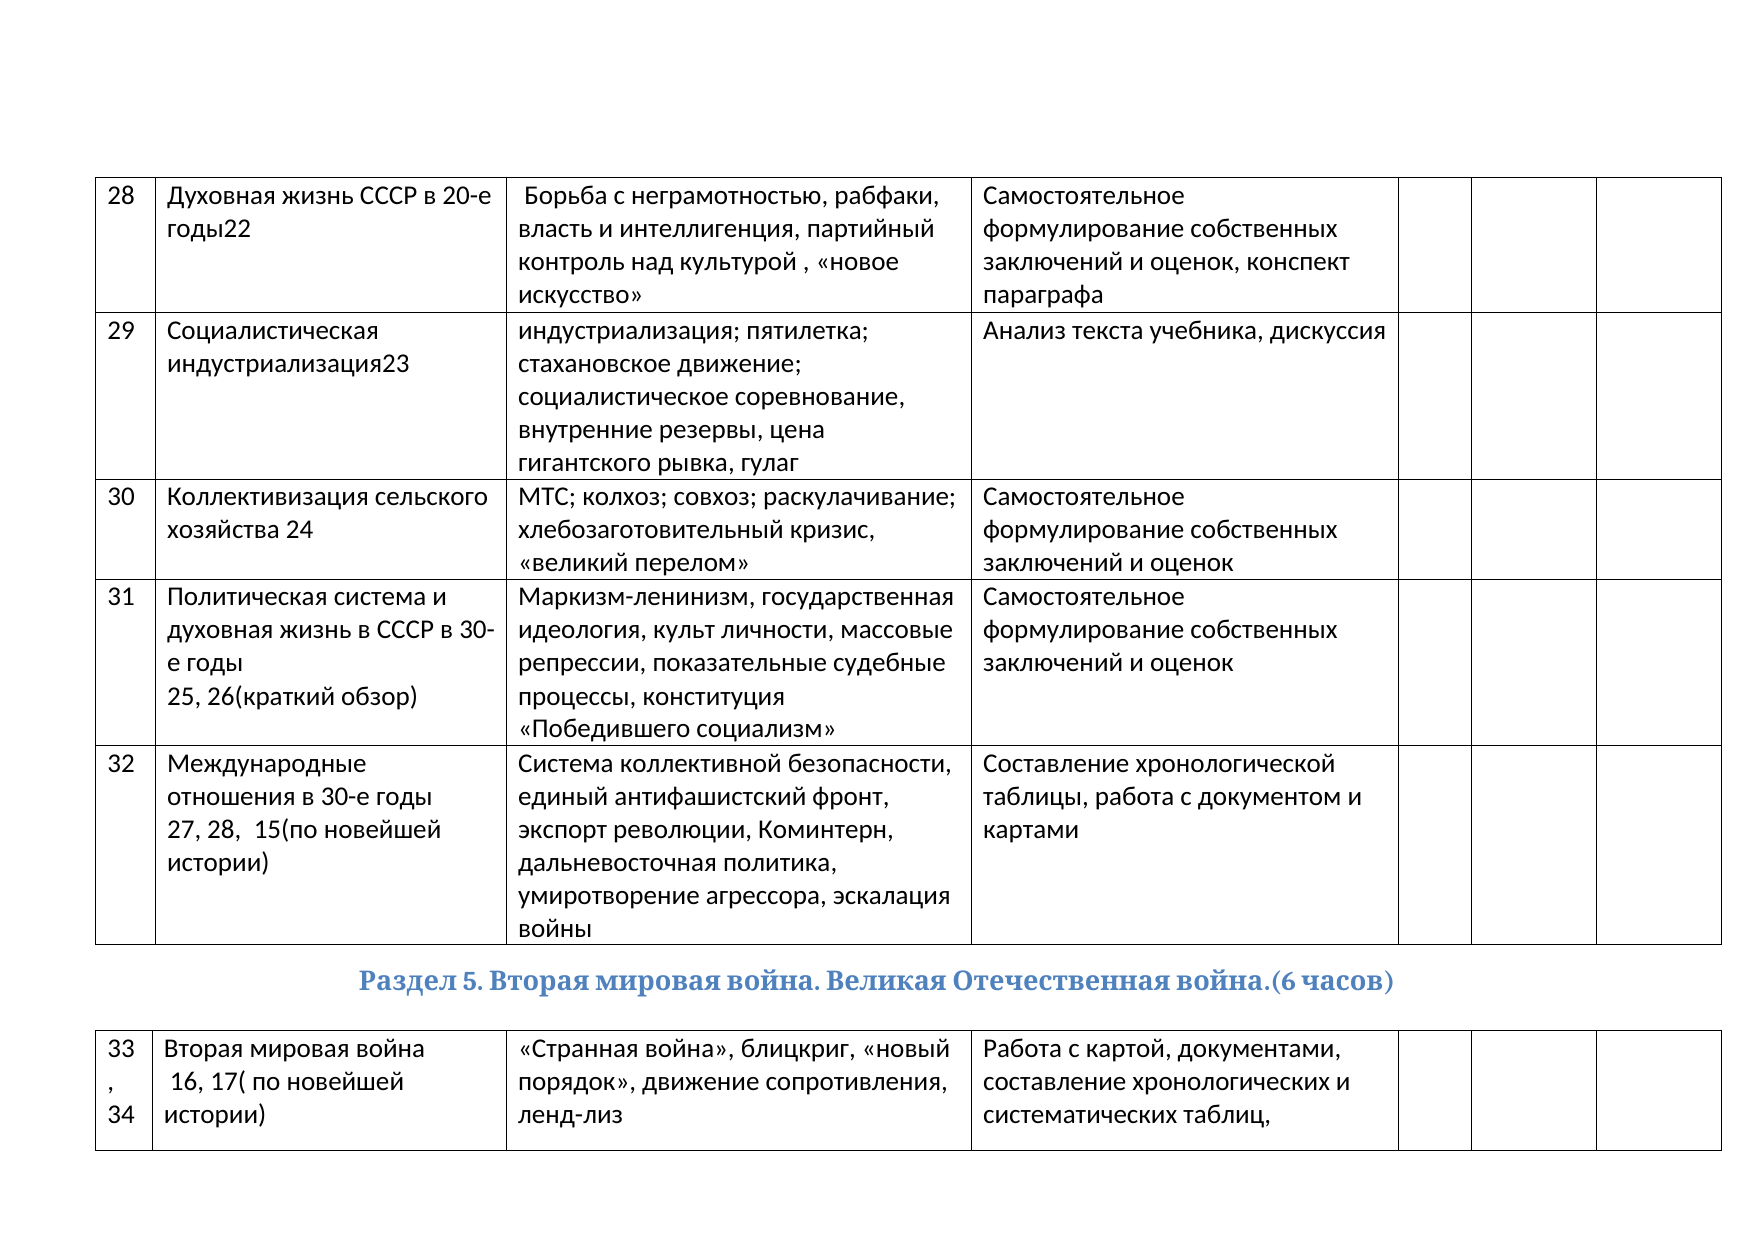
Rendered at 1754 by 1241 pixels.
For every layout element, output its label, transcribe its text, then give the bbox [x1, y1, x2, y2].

table_cell Анализ текста учебника, дискуссия [972, 313, 1398, 478]
table_header [1597, 1031, 1721, 1150]
table_cell МТС; колхоз; совхоз; раскулачивание; хлебозаготовительный кризис, «великий перелом» [507, 480, 971, 578]
subtitle Раздел 5. Вторая мировая война. Великая Отечественная война.(6 часов) [118, 966, 1636, 997]
table_cell Составление хронологической таблицы, работа с документом и картами [972, 746, 1398, 944]
table_cell [1597, 313, 1721, 478]
table_cell 29 [96, 313, 155, 478]
table_cell 32 [96, 746, 155, 944]
table_cell 31 [96, 580, 155, 745]
table_cell Духовная жизнь СССР в 20-е годы22 [156, 178, 506, 312]
table_cell Система коллективной безопасности, единый антифашистский фронт, экспорт революции, Коминтерн, дальневосточная политика, умиротворение агрессора, эскалация войны [507, 746, 971, 944]
table_cell Самостоятельное формулирование собственных заключений и оценок, конспект параграфа [972, 178, 1398, 312]
table_cell [1597, 480, 1721, 578]
table_cell [1597, 746, 1721, 944]
table_cell [1472, 313, 1596, 478]
table_cell 28 [96, 178, 155, 312]
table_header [507, 1031, 971, 1150]
table_cell [1597, 580, 1721, 745]
table_cell [1472, 580, 1596, 745]
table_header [972, 1031, 1398, 1150]
table_cell 30 [96, 480, 155, 578]
table_cell [1399, 480, 1471, 578]
table_cell Маркизм-ленинизм, государственная идеология, культ личности, массовые репрессии, показательные судебные процессы, конституция «Победившего социализм» [507, 580, 971, 745]
table_cell Политическая система и духовная жизнь в СССР в 30-е годы 25, 26(краткий обзор) [156, 580, 506, 745]
table_header [1472, 1031, 1596, 1150]
table_cell Борьба с неграмотностью, рабфаки, власть и интеллигенция, партийный контроль над культурой , «новое искусство» [507, 178, 971, 312]
table_cell индустриализация; пятилетка; стахановское движение; социалистическое соревнование, внутренние резервы, цена гигантского рывка, гулаг [507, 313, 971, 478]
table_cell [1399, 580, 1471, 745]
table_header [1399, 1031, 1471, 1150]
table_cell Самостоятельное формулирование собственных заключений и оценок [972, 480, 1398, 578]
table_cell Самостоятельное формулирование собственных заключений и оценок [972, 580, 1398, 745]
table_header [153, 1031, 506, 1150]
table_header 33, 34 [96, 1031, 152, 1150]
table_cell [1472, 746, 1596, 944]
table_cell Коллективизация сельского хозяйства 24 [156, 480, 506, 578]
table_cell [1597, 178, 1721, 312]
table_cell [1399, 746, 1471, 944]
table_cell [1472, 480, 1596, 578]
table_cell Социалистическая индустриализация23 [156, 313, 506, 478]
table_cell [1399, 313, 1471, 478]
table_cell [1399, 178, 1471, 312]
table_cell [1472, 178, 1596, 312]
table_cell Международные отношения в 30-е годы 27, 28, 15(по новейшей истории) [156, 746, 506, 944]
